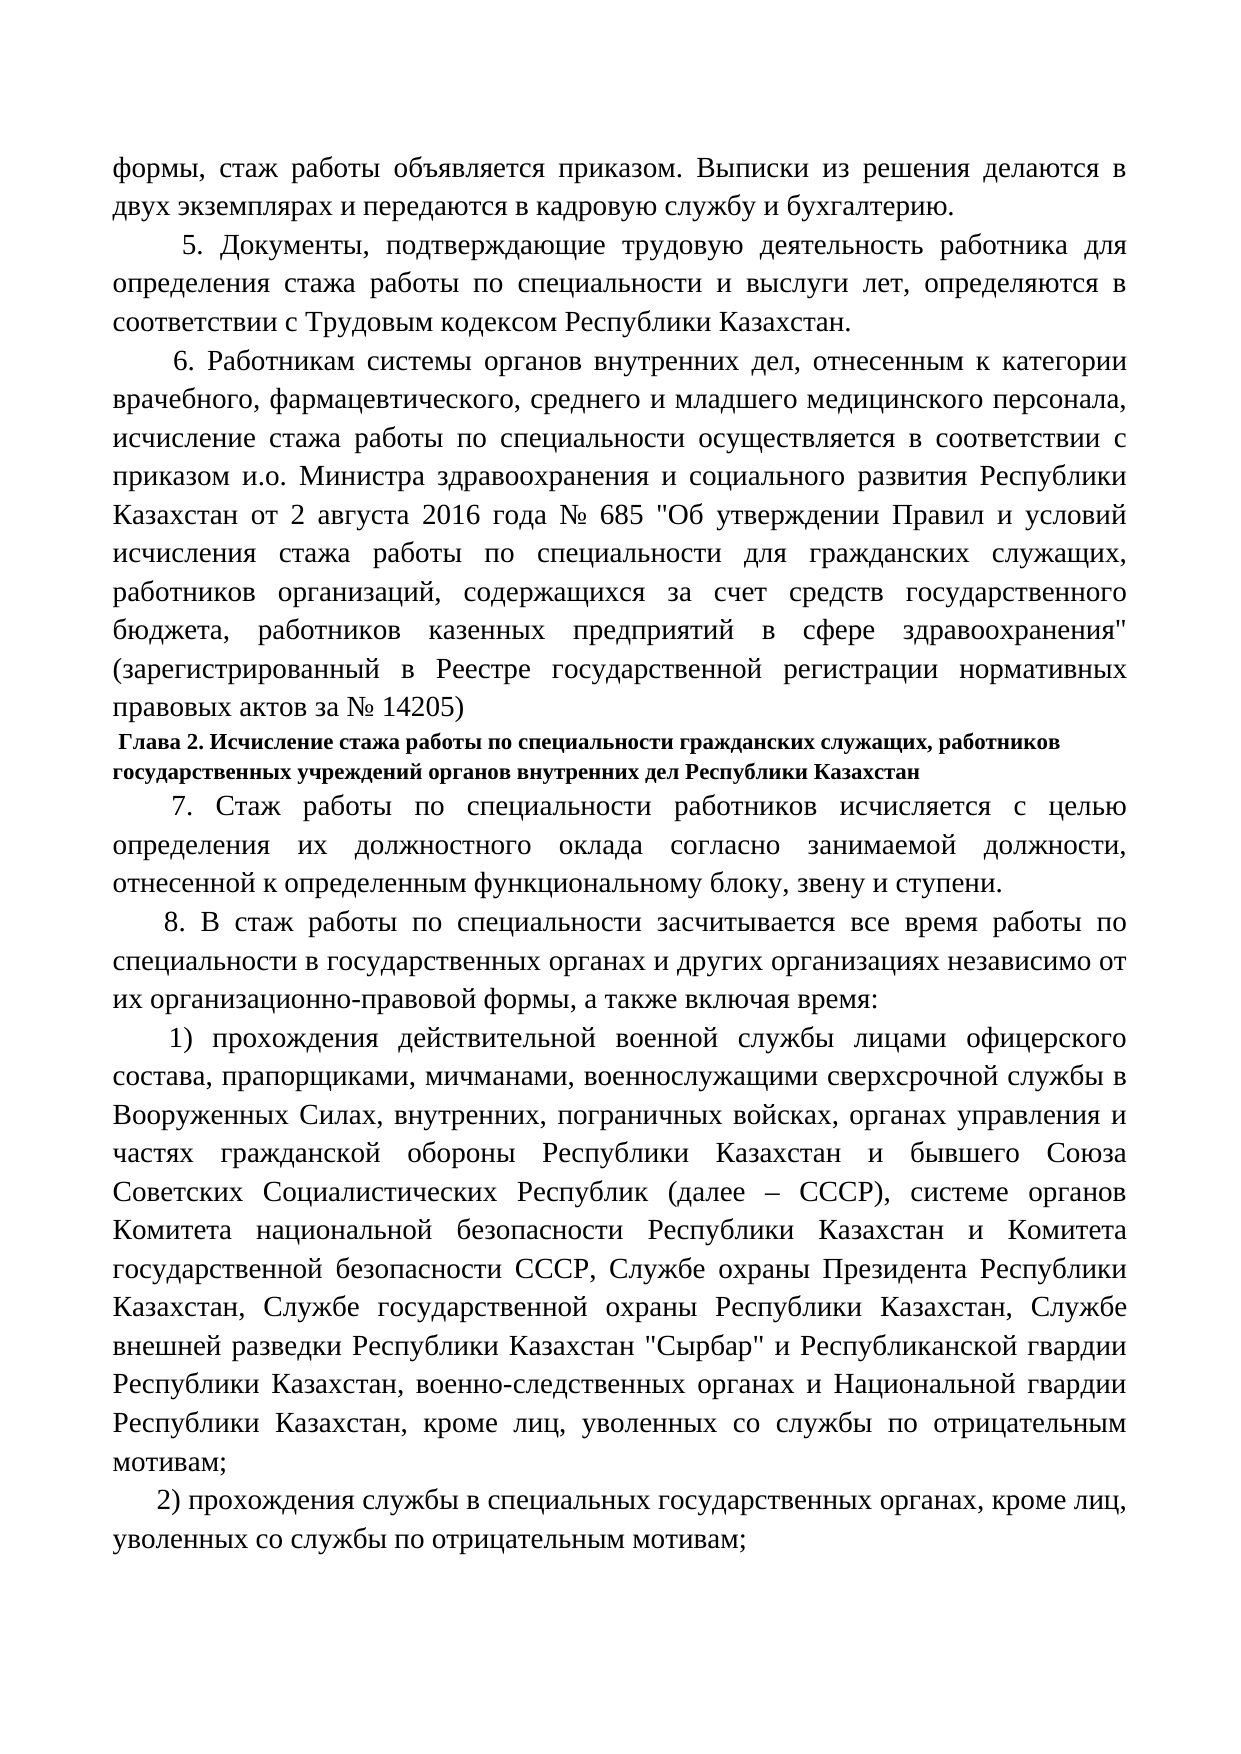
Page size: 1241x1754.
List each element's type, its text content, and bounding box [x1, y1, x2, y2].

text 1) прохождения действительной военной службы лицами офицерского состава, прапорщиками, мичманами, военнослужащими сверхсрочной службы в Вооруженных Силах, внутренних, пограничных войсках, органах управления и частях гражданской обороны Республики Казахстан и бывшего Союза Советских Социалистических Республик (далее – СССР), системе органов Комитета национальной безопасности Республики Казахстан и Комитета государственной безопасности СССР, Службе охраны Президента Республики Казахстан, Службе государственной охраны Республики Казахстан, Службе внешней разведки Республики Казахстан "Сырбар" и Республиканской гвардии Республики Казахстан, военно-следственных органах и Национальной гвардии Республики Казахстан, кроме лиц, уволенных со службы по отрицательным мотивам; [112, 1020, 1128, 1477]
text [112, 150, 1128, 222]
text 7. Стаж работы по специальности работников исчисляется с целью определения их должностного оклада согласно занимаемой должности, отнесенной к определенным функциональному блоку, звену и ступени. [112, 788, 1128, 899]
text Глава 2. Исчисление стажа работы по специальности гражданских служащих, работников государственных учреждений органов внутренних дел Республики Казахстан [112, 728, 1128, 785]
text 2) прохождения службы в специальных государственных органах, кроме лиц, уволенных со службы по отрицательным мотивам; [112, 1482, 1128, 1554]
text 6. Работникам системы органов внутренних дел, отнесенным к категории врачебного, фармацевтического, среднего и младшего медицинского персонала, исчисление стажа работы по специальности осуществляется в соответствии с приказом и.о. Министра здравоохранения и социального развития Республики Казахстан от 2 августа 2016 года № 685 "Об утверждении Правил и условий исчисления стажа работы по специальности для гражданских служащих, работников организаций, содержащихся за счет средств государственного бюджета, работников казенных предприятий в сфере здравоохранения" (зарегистрированный в Реестре государственной регистрации нормативных правовых актов за № 14205) [112, 343, 1128, 723]
text 8. В стаж работы по специальности засчитывается все время работы по специальности в государственных органах и других организациях независимо от их организационно-правовой формы, а также включая время: [112, 904, 1128, 1015]
text 5. Документы, подтверждающие трудовую деятельность работника для определения стажа работы по специальности и выслуги лет, определяются в соответствии с Трудовым кодексом Республики Казахстан. [112, 227, 1128, 338]
